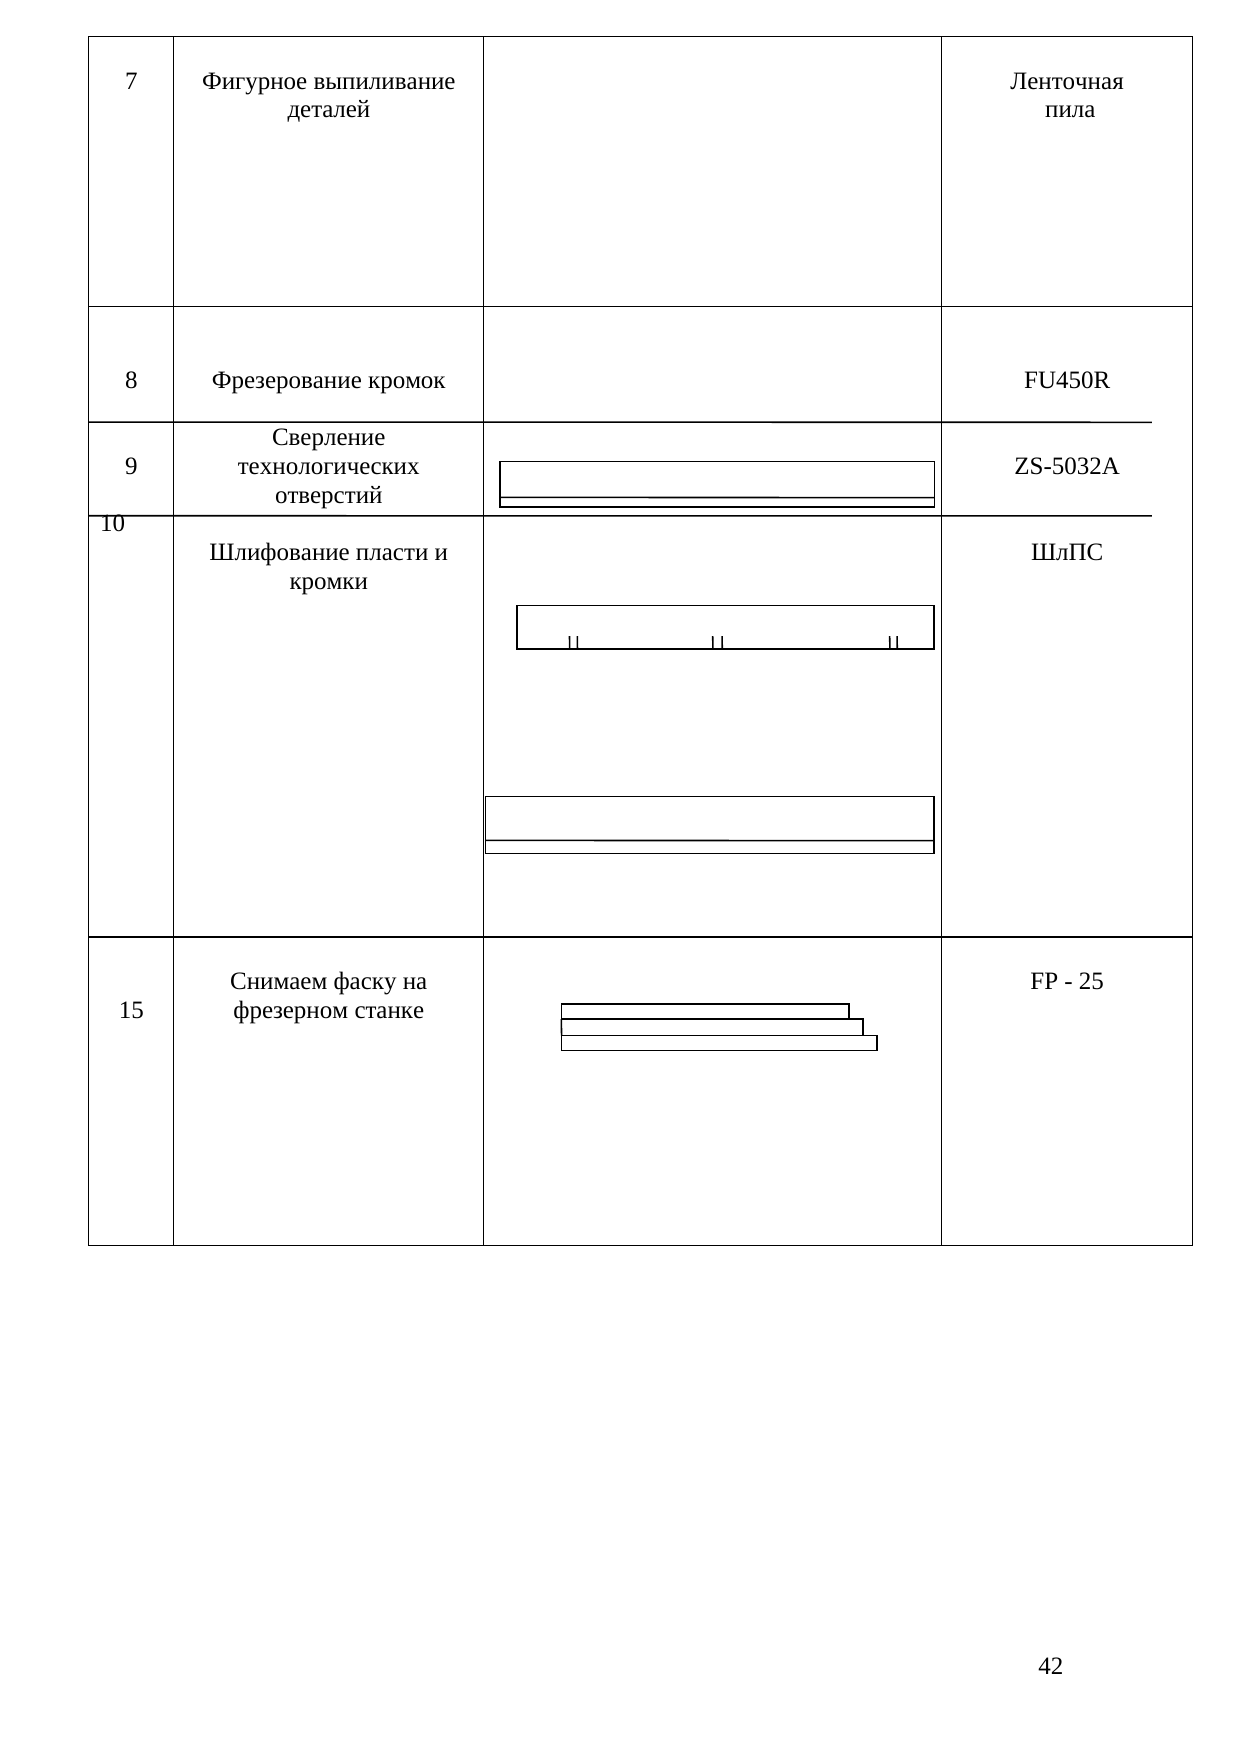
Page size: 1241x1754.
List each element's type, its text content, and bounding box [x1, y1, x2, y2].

table_cell 15 [89, 938, 173, 1245]
table_cell Фрезерование кромок Сверление технологических отверстий Шлифование пласти и кромки [174, 517, 483, 936]
table_cell FU450R ZS-5032A ШлПС [942, 307, 1192, 936]
table_cell FP - 25 [942, 938, 1192, 1245]
table_cell [484, 37, 941, 306]
table_cell Фигурное выпиливание деталей [174, 37, 483, 306]
table_cell Фрезерование кромок Сверление технологических отверстий Шлифование пласти и кромки [174, 423, 483, 515]
table_cell 8 9 10 [89, 307, 173, 421]
table_cell Фрезерование кромок Сверление технологических отверстий Шлифование пласти и кромки [174, 307, 483, 421]
table_cell Снимаем фаску на фрезерном станке [174, 938, 483, 1245]
table_cell [484, 307, 941, 421]
table_cell [484, 938, 941, 1245]
table_cell [484, 423, 941, 515]
table_cell 8 9 10 [89, 517, 173, 936]
table_cell 7 [89, 37, 173, 306]
table_cell 8 9 10 [89, 423, 173, 514]
table_cell [484, 517, 941, 936]
table_cell Ленточная пила [942, 37, 1192, 306]
